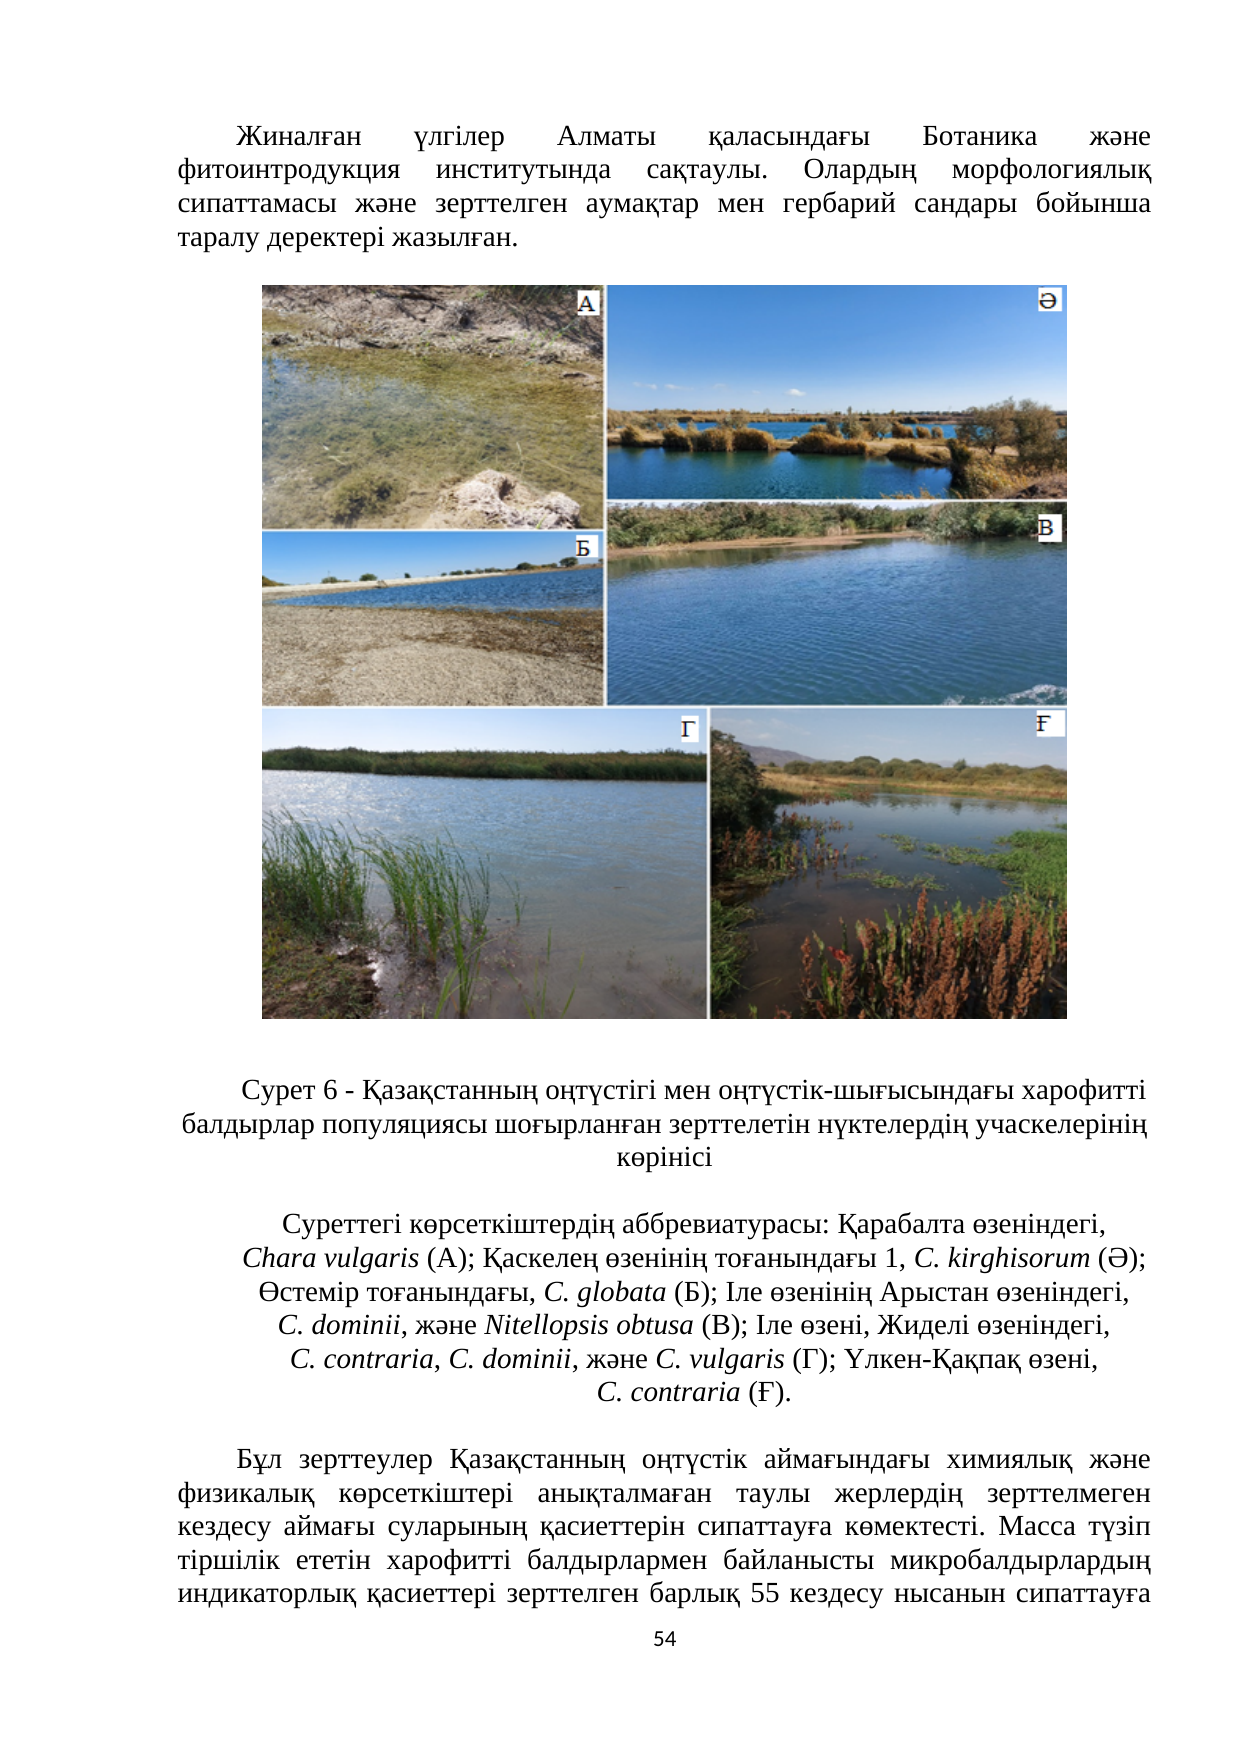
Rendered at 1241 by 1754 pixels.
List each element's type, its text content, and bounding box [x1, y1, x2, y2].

text Жиналған үлгілер Алматы қаласындағы Ботаника және фитоинтродукция институтында сақтаулы. Олардың морфологиялық сипаттамасы және зерттелген аумақтар мен гербарий сандары бойынша таралу деректері жазылған. [177, 118, 1152, 252]
text Chara vulgaris (А); Қаскелең өзенінің тоғанындағы 1, C. kirghisorum (Ә); [177, 1240, 1152, 1274]
text Өстемір тоғанындағы, C. globata (Б); Іле өзенінің Арыстан өзеніндегі, [177, 1274, 1152, 1307]
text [177, 1441, 1152, 1609]
text C. contraria (Ғ). [177, 1374, 1152, 1408]
text C. dominii, және Nitellopsis obtusa (В); Іле өзені, Жиделі өзеніндегі, [177, 1307, 1152, 1341]
text C. contraria, C. dominii, және C. vulgaris (Г); Үлкен-Қақпақ өзені, [177, 1341, 1152, 1374]
text Сурет 6 - Қазақстанның оңтүстігі мен оңтүстік-шығысындағы харофитті балдырлар популяциясы шоғырланған зерттелетін нүктелердің учаскелерінің көрінісі [177, 1072, 1152, 1173]
picture [262, 285, 1067, 1019]
text Суреттегі көрсеткіштердің аббревиатурасы: Қарабалта өзеніндегі, [177, 1207, 1152, 1240]
